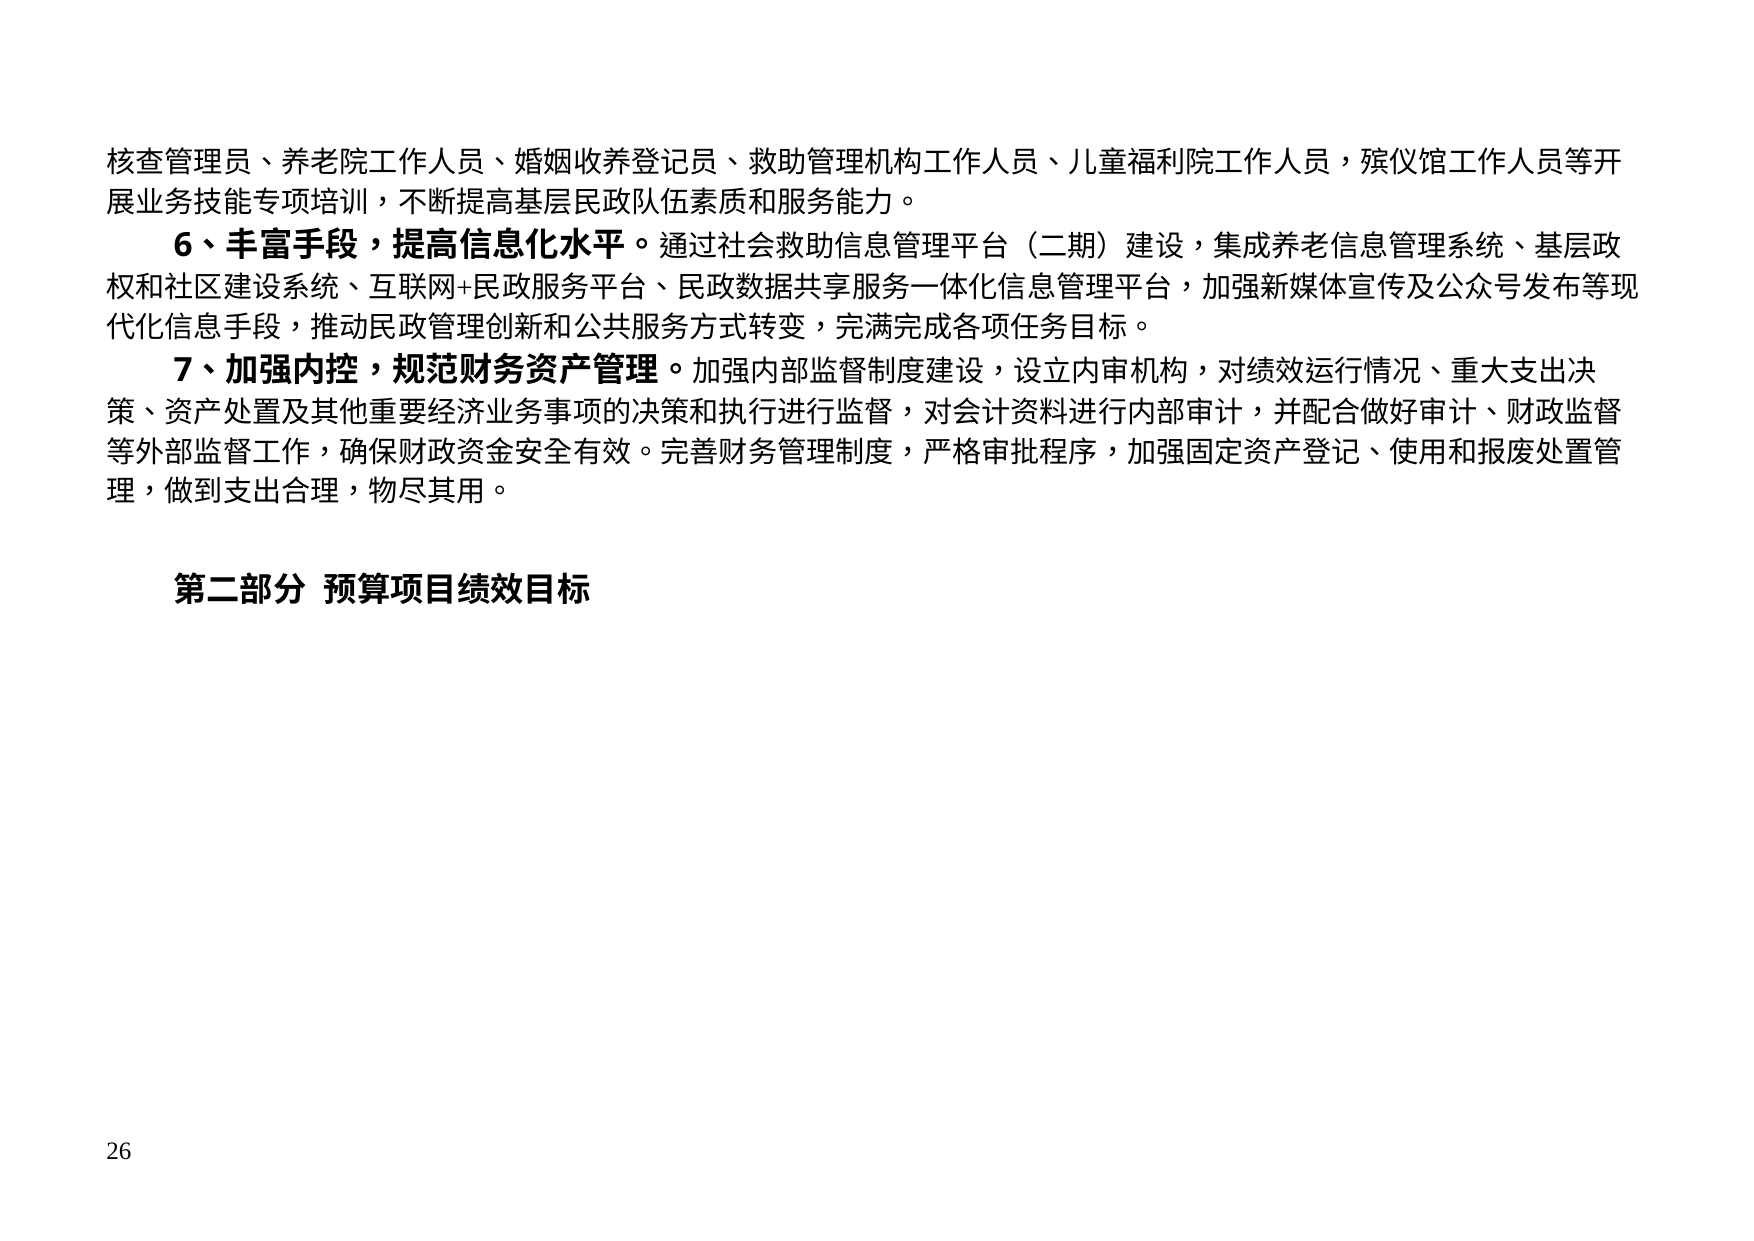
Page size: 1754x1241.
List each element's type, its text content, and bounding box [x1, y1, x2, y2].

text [106, 142, 1648, 221]
text 第二部分 预算项目绩效目标 [106, 562, 1648, 611]
text 6、丰富手段，提高信息化水平。通过社会救助信息管理平台（二期）建设，集成养老信息管理系统、基层政权和社区建设系统、互联网+民政服务平台、民政数据共享服务一体化信息管理平台，加强新媒体宣传及公众号发布等现代化信息手段，推动民政管理创新和公共服务方式转变，完满完成各项任务目标。 [106, 221, 1648, 346]
text 7、加强内控，规范财务资产管理。加强内部监督制度建设，设立内审机构，对绩效运行情况、重大支出决策、资产处置及其他重要经济业务事项的决策和执行进行监督，对会计资料进行内部审计，并配合做好审计、财政监督等外部监督工作，确保财政资金安全有效。完善财务管理制度，严格审批程序，加强固定资产登记、使用和报废处置管理，做到支出合理，物尽其用。 [106, 346, 1648, 510]
